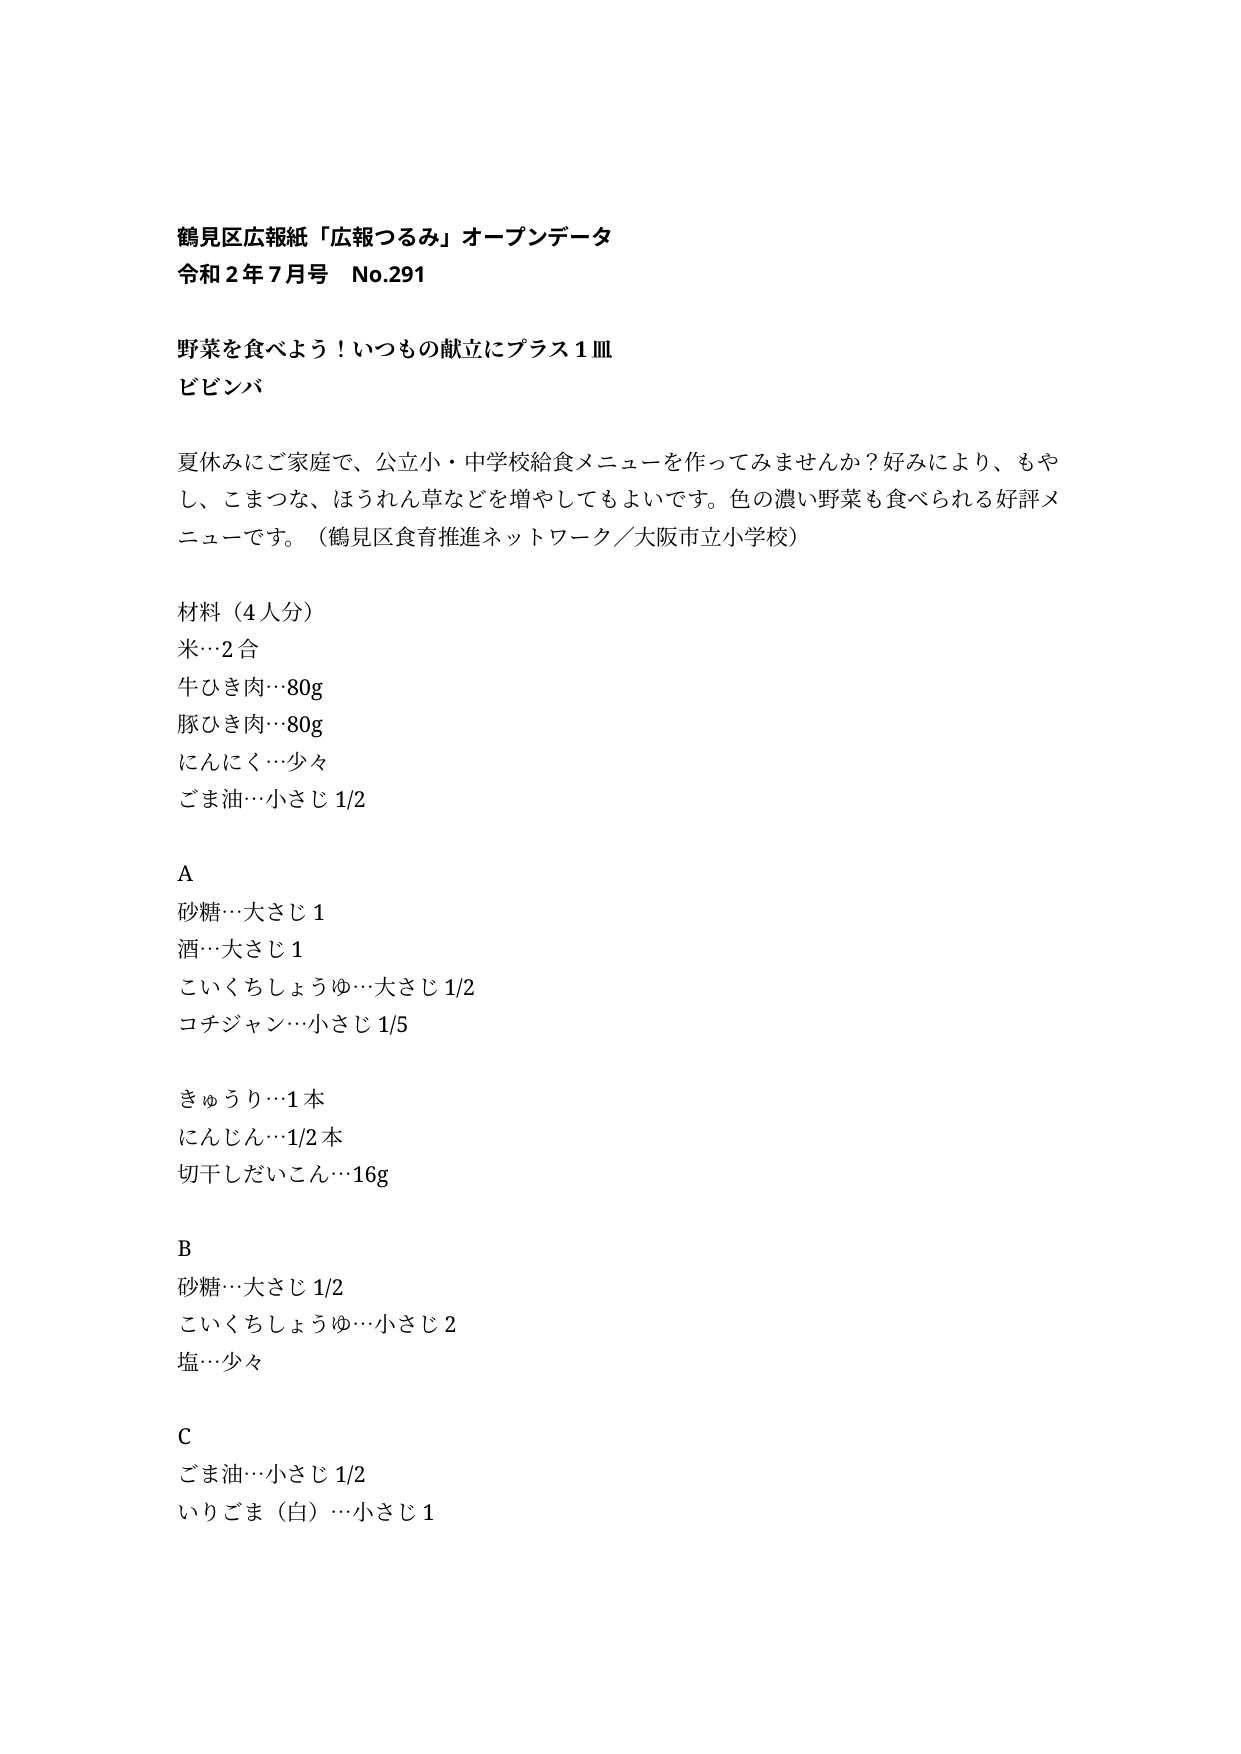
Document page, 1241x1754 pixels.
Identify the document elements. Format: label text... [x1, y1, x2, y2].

text 豚ひき肉…80g [177, 704, 1063, 742]
text B [177, 1229, 1063, 1267]
text 砂糖…大さじ1/2 [177, 1267, 1063, 1304]
text 夏休みにご家庭で、公立小・中学校給食メニューを作ってみませんか？好みにより、もやし、こまつな、ほうれん草などを増やしてもよいです。色の濃い野菜も食べられる好評メニューです。（鶴見区食育推進ネットワーク／大阪市立小学校） [177, 442, 1063, 554]
text C [177, 1417, 1063, 1454]
text ビビンバ [177, 367, 1063, 404]
text 砂糖…大さじ1 [177, 892, 1063, 929]
text 塩…少々 [177, 1342, 1063, 1379]
text A [177, 854, 1063, 892]
text にんじん…1/2本 [177, 1117, 1063, 1154]
text 牛ひき肉…80g [177, 667, 1063, 704]
text ごま油…小さじ1/2 [177, 779, 1063, 817]
text いりごま（白）…小さじ1 [177, 1492, 1063, 1529]
text ごま油…小さじ1/2 [177, 1454, 1063, 1492]
text 切干しだいこん…16g [177, 1154, 1063, 1192]
text 野菜を食べよう！いつもの献立にプラス1皿 [177, 329, 1063, 367]
text こいくちしょうゆ…大さじ1/2 [177, 967, 1063, 1004]
text こいくちしょうゆ…小さじ2 [177, 1304, 1063, 1342]
text 令和2年7月号 No.291 [177, 254, 1063, 292]
text 鶴見区広報紙「広報つるみ」オープンデータ [177, 217, 1063, 254]
text きゅうり…1本 [177, 1079, 1063, 1117]
text 材料（4人分） [177, 592, 1063, 629]
text コチジャン…小さじ1/5 [177, 1004, 1063, 1042]
text 酒…大さじ1 [177, 929, 1063, 967]
text 米…2合 [177, 629, 1063, 667]
text にんにく…少々 [177, 742, 1063, 779]
